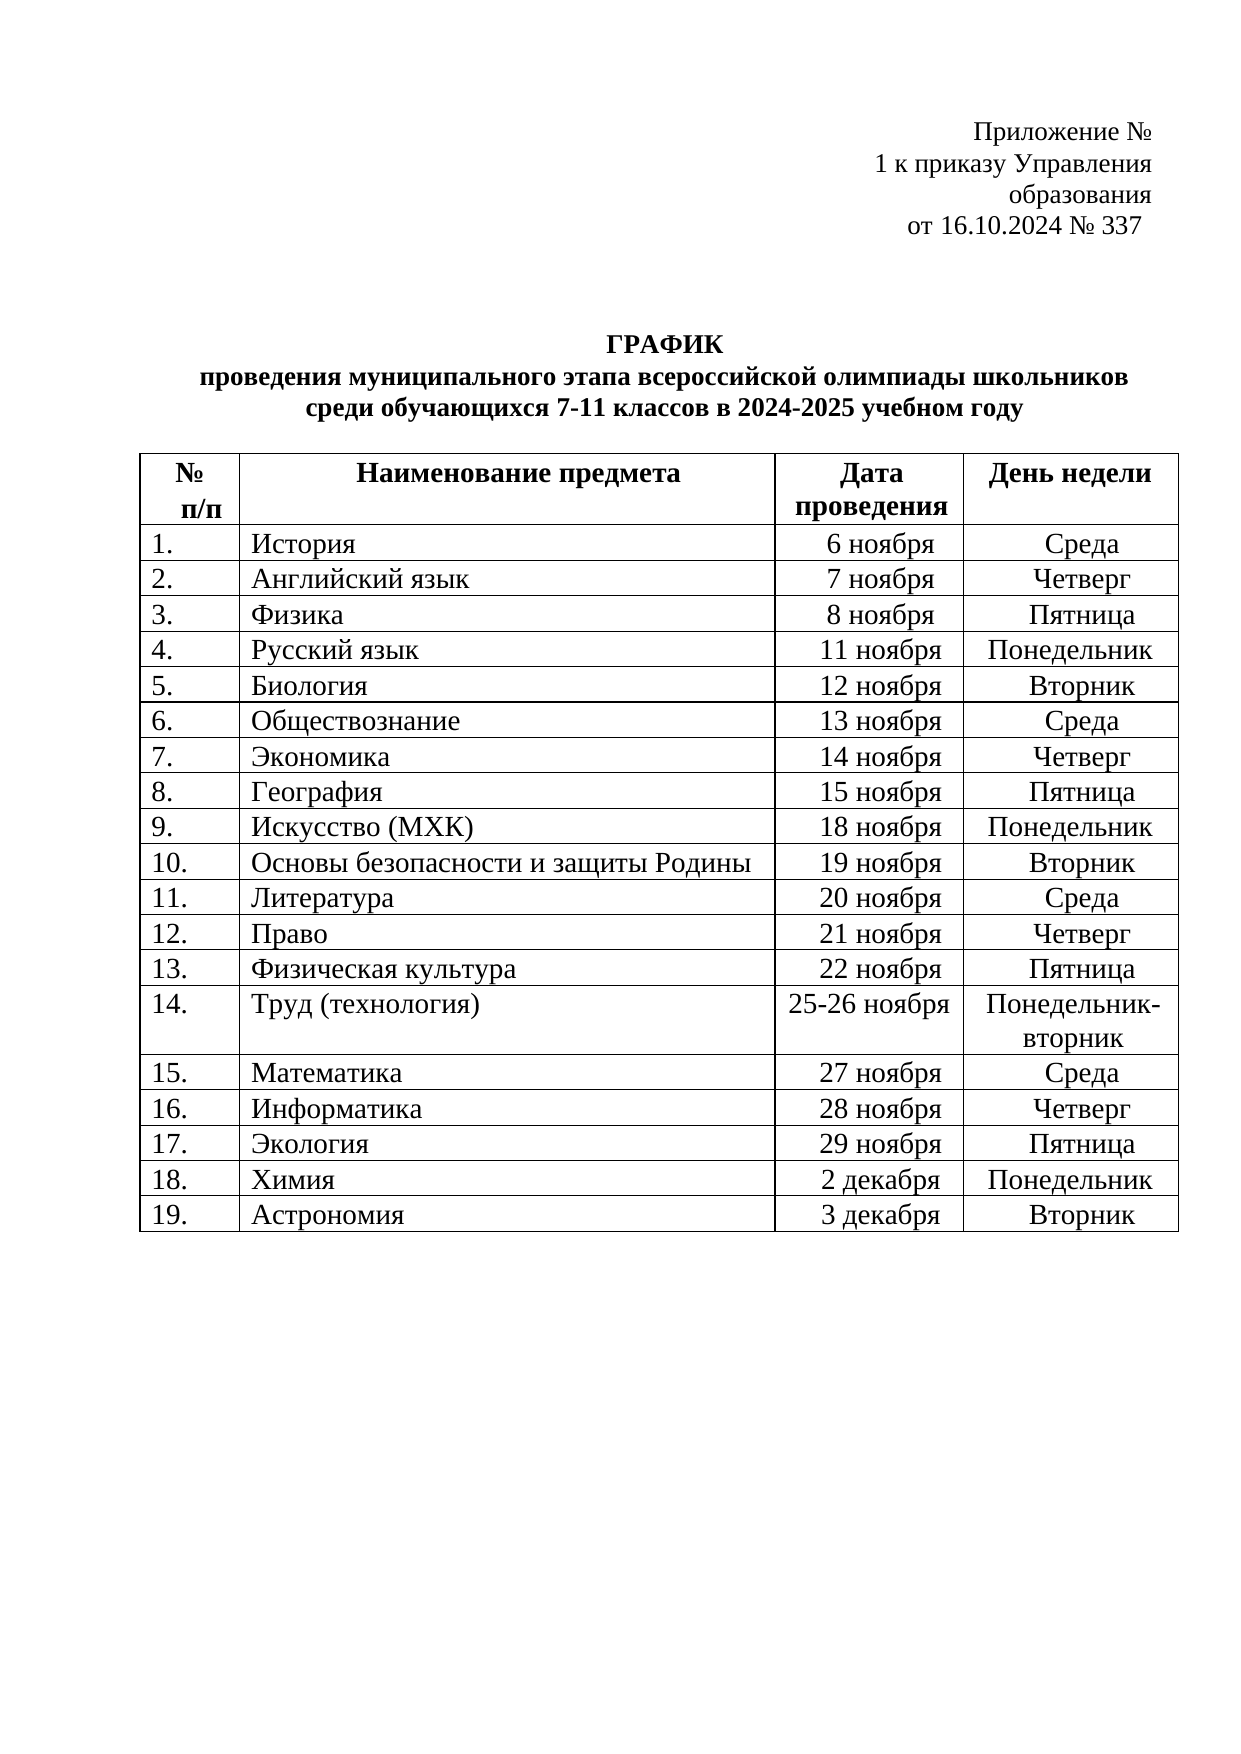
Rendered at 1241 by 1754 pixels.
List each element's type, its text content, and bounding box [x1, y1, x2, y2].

table_cell Основы безопасности и защиты Родины [240, 844, 774, 878]
table_cell Математика [240, 1055, 774, 1089]
table_cell 25-26 ноября [776, 986, 963, 1054]
table_cell 6. [141, 703, 239, 737]
table_cell Пятница [964, 1126, 1178, 1160]
text от 16.10.2024 № 337 [556, 209, 1144, 240]
table_header Дата проведения [776, 454, 963, 524]
table_cell 12. [141, 915, 239, 949]
table_cell История [240, 525, 774, 560]
table_cell Право [240, 915, 774, 949]
table_cell 4. [141, 632, 239, 666]
table_cell 18. [141, 1161, 239, 1195]
table_cell 6 ноября [776, 525, 963, 560]
table_cell Четверг [964, 1090, 1178, 1124]
table_cell Понедельник [964, 632, 1178, 666]
table_cell 11 ноября [776, 632, 963, 666]
table_cell 7 ноября [776, 561, 963, 595]
table_cell 11. [141, 880, 239, 914]
table_header Наименование предмета [240, 454, 774, 524]
table_cell 1. [141, 525, 239, 560]
table_cell Среда [964, 525, 1178, 560]
table_cell 3 декабря [776, 1196, 963, 1231]
table_cell 8 ноября [776, 596, 963, 631]
table_cell 17. [141, 1126, 239, 1160]
table_cell 15 ноября [776, 773, 963, 808]
table_cell Понедельник [964, 809, 1178, 843]
table_header № п/п [141, 454, 239, 524]
table_cell Среда [964, 703, 1178, 737]
table_cell 2 декабря [776, 1161, 963, 1195]
table_cell 3. [141, 596, 239, 631]
table_cell Пятница [964, 596, 1178, 631]
table_cell 19. [141, 1196, 239, 1231]
table_cell 13 ноября [776, 703, 963, 737]
table_cell Четверг [964, 915, 1178, 949]
table_cell Четверг [964, 738, 1178, 772]
table_cell 27 ноября [776, 1055, 963, 1089]
table_cell Четверг [964, 561, 1178, 595]
table_cell 21 ноября [776, 915, 963, 949]
table_cell Биология [240, 667, 774, 701]
table_cell 9. [141, 809, 239, 843]
table_cell Экология [240, 1126, 774, 1160]
table_cell 28 ноября [776, 1090, 963, 1124]
table_cell 13. [141, 950, 239, 985]
subtitle ГРАФИК [178, 329, 1151, 360]
table_header День недели [964, 454, 1178, 524]
table_cell Информатика [240, 1090, 774, 1124]
table_cell География [240, 773, 774, 808]
table_cell Искусство (МХК) [240, 809, 774, 843]
table_cell 7. [141, 738, 239, 772]
table_cell Понедельник- вторник [964, 986, 1178, 1054]
table_cell 15. [141, 1055, 239, 1089]
table_cell Химия [240, 1161, 774, 1195]
table_cell 10. [141, 844, 239, 878]
table_cell Физика [240, 596, 774, 631]
table_cell Среда [964, 1055, 1178, 1089]
table_cell Пятница [964, 773, 1178, 808]
table_cell 29 ноября [776, 1126, 963, 1160]
table_cell Пятница [964, 950, 1178, 985]
table_cell Вторник [964, 1196, 1178, 1231]
table_cell 22 ноября [776, 950, 963, 985]
table_cell Русский язык [240, 632, 774, 666]
table_cell Среда [964, 880, 1178, 914]
table_cell 18 ноября [776, 809, 963, 843]
table_cell Английский язык [240, 561, 774, 595]
table_cell Физическая культура [240, 950, 774, 985]
table_cell 14 ноября [776, 738, 963, 772]
table_cell Обществознание [240, 703, 774, 737]
table_cell 16. [141, 1090, 239, 1124]
table_cell 19 ноября [776, 844, 963, 878]
table_cell Труд (технология) [240, 986, 774, 1054]
table_cell 2. [141, 561, 239, 595]
table_cell 20 ноября [776, 880, 963, 914]
text проведения муниципального этапа всероссийской олимпиады школьников среди обучающихся 7-11 классов в 2024-2025 учебном году [197, 360, 1132, 422]
table_cell 14. [141, 986, 239, 1054]
table_cell 8. [141, 773, 239, 808]
table_cell Астрономия [240, 1196, 774, 1231]
table_cell 12 ноября [776, 667, 963, 701]
table_cell 5. [141, 667, 239, 701]
table_cell Понедельник [964, 1161, 1178, 1195]
table_cell Вторник [964, 844, 1178, 878]
text Приложение № 1 к приказу Управления образования [744, 116, 1152, 209]
table_cell Литература [240, 880, 774, 914]
table_cell Экономика [240, 738, 774, 772]
table_cell Вторник [964, 667, 1178, 701]
